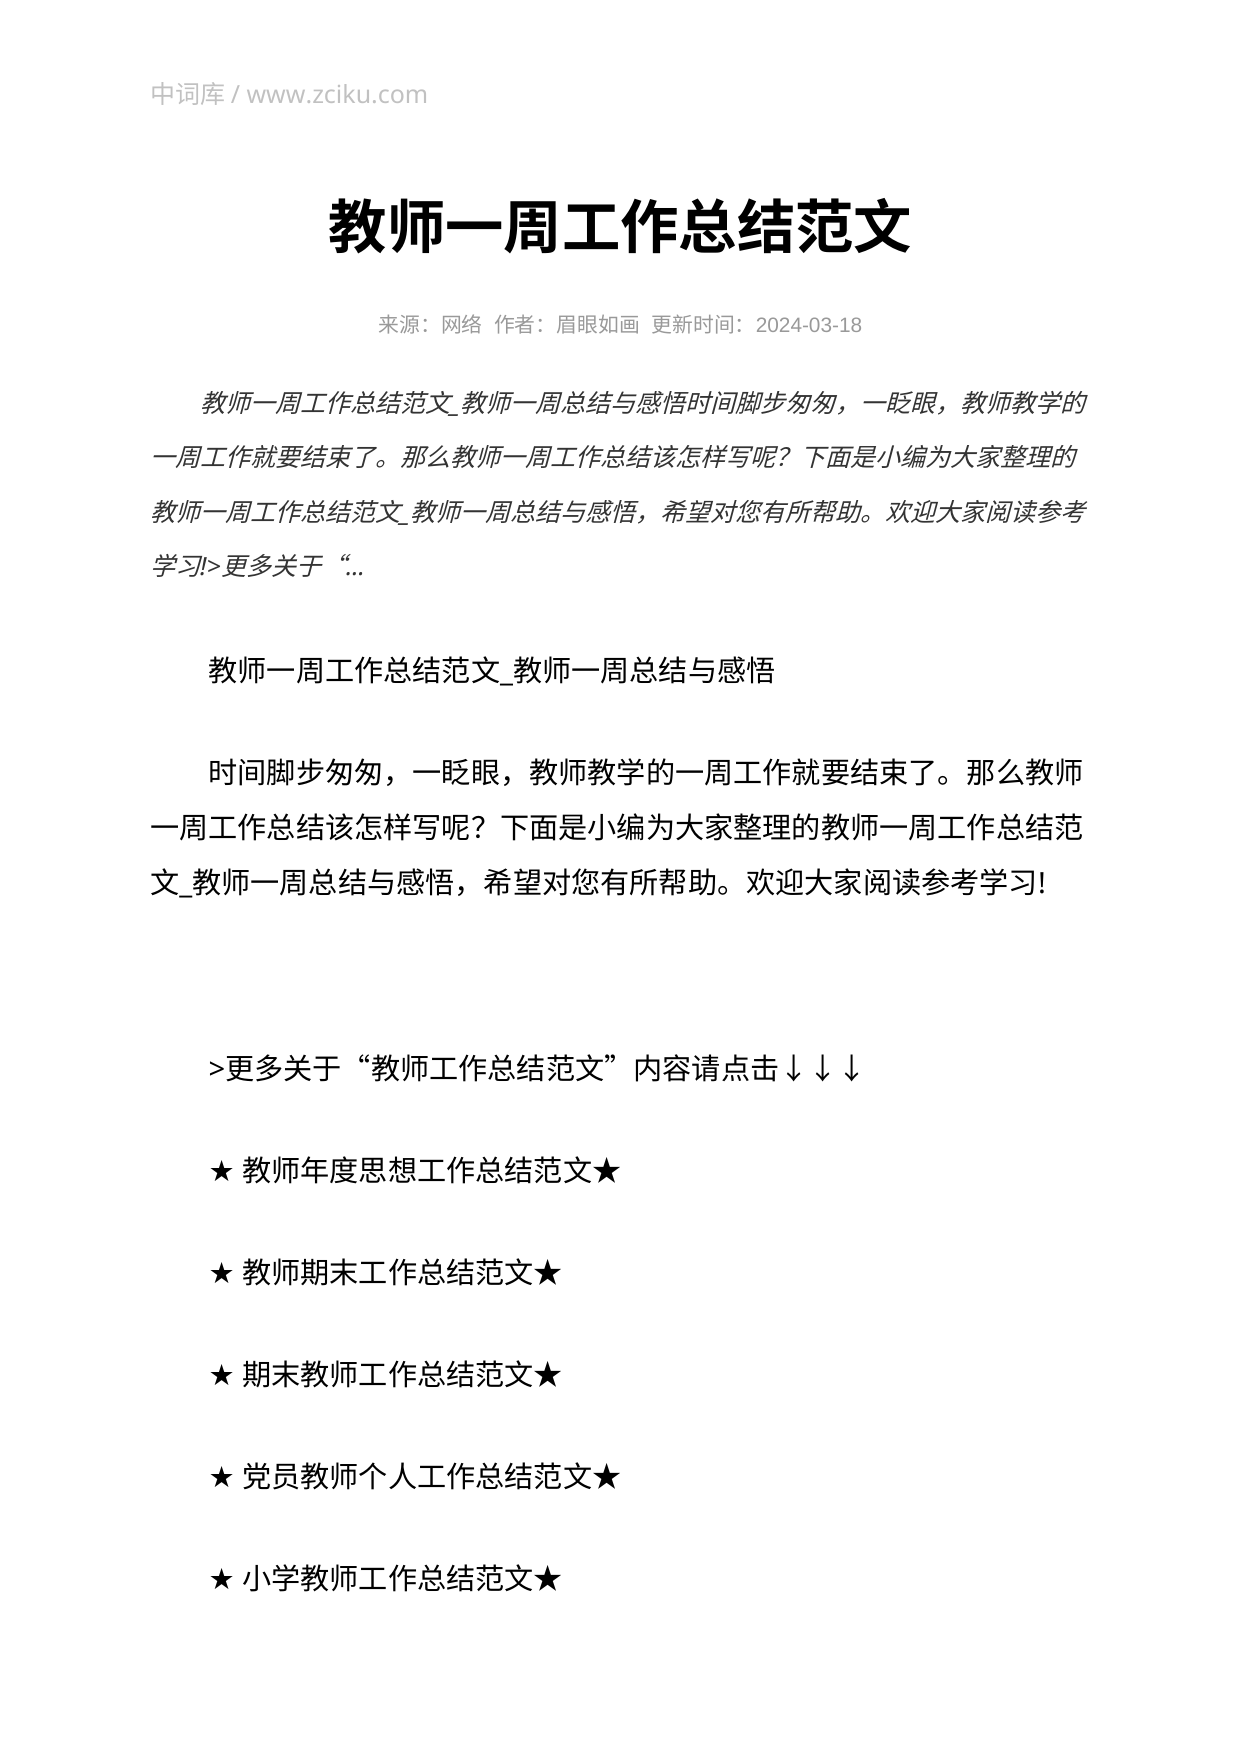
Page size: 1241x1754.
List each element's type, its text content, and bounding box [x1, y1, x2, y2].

subtitle 教师一周工作总结范文 [150, 181, 1090, 266]
text 来源：网络 作者：眉眼如画 更新时间：2024-03-18 [150, 313, 1090, 337]
text ★ 小学教师工作总结范文★ [150, 1556, 1090, 1598]
text >更多关于“教师工作总结范文”内容请点击↓↓↓ [150, 1046, 1090, 1088]
text ★ 教师期末工作总结范文★ [150, 1250, 1090, 1292]
text ★ 教师年度思想工作总结范文★ [150, 1148, 1090, 1190]
text 教师一周工作总结范文_教师一周总结与感悟时间脚步匆匆，一眨眼，教师教学的一周工作就要结束了。那么教师一周工作总结该怎样写呢？下面是小编为大家整理的教师一周工作总结范文_教师一周总结与感悟，希望对您有所帮助。欢迎大家阅读参考学习!>更多关于“... [150, 383, 1090, 583]
text 时间脚步匆匆，一眨眼，教师教学的一周工作就要结束了。那么教师一周工作总结该怎样写呢？下面是小编为大家整理的教师一周工作总结范文_教师一周总结与感悟，希望对您有所帮助。欢迎大家阅读参考学习! [150, 750, 1090, 902]
text ★ 期末教师工作总结范文★ [150, 1352, 1090, 1394]
text ★ 党员教师个人工作总结范文★ [150, 1454, 1090, 1496]
text 教师一周工作总结范文_教师一周总结与感悟 [150, 648, 1090, 690]
